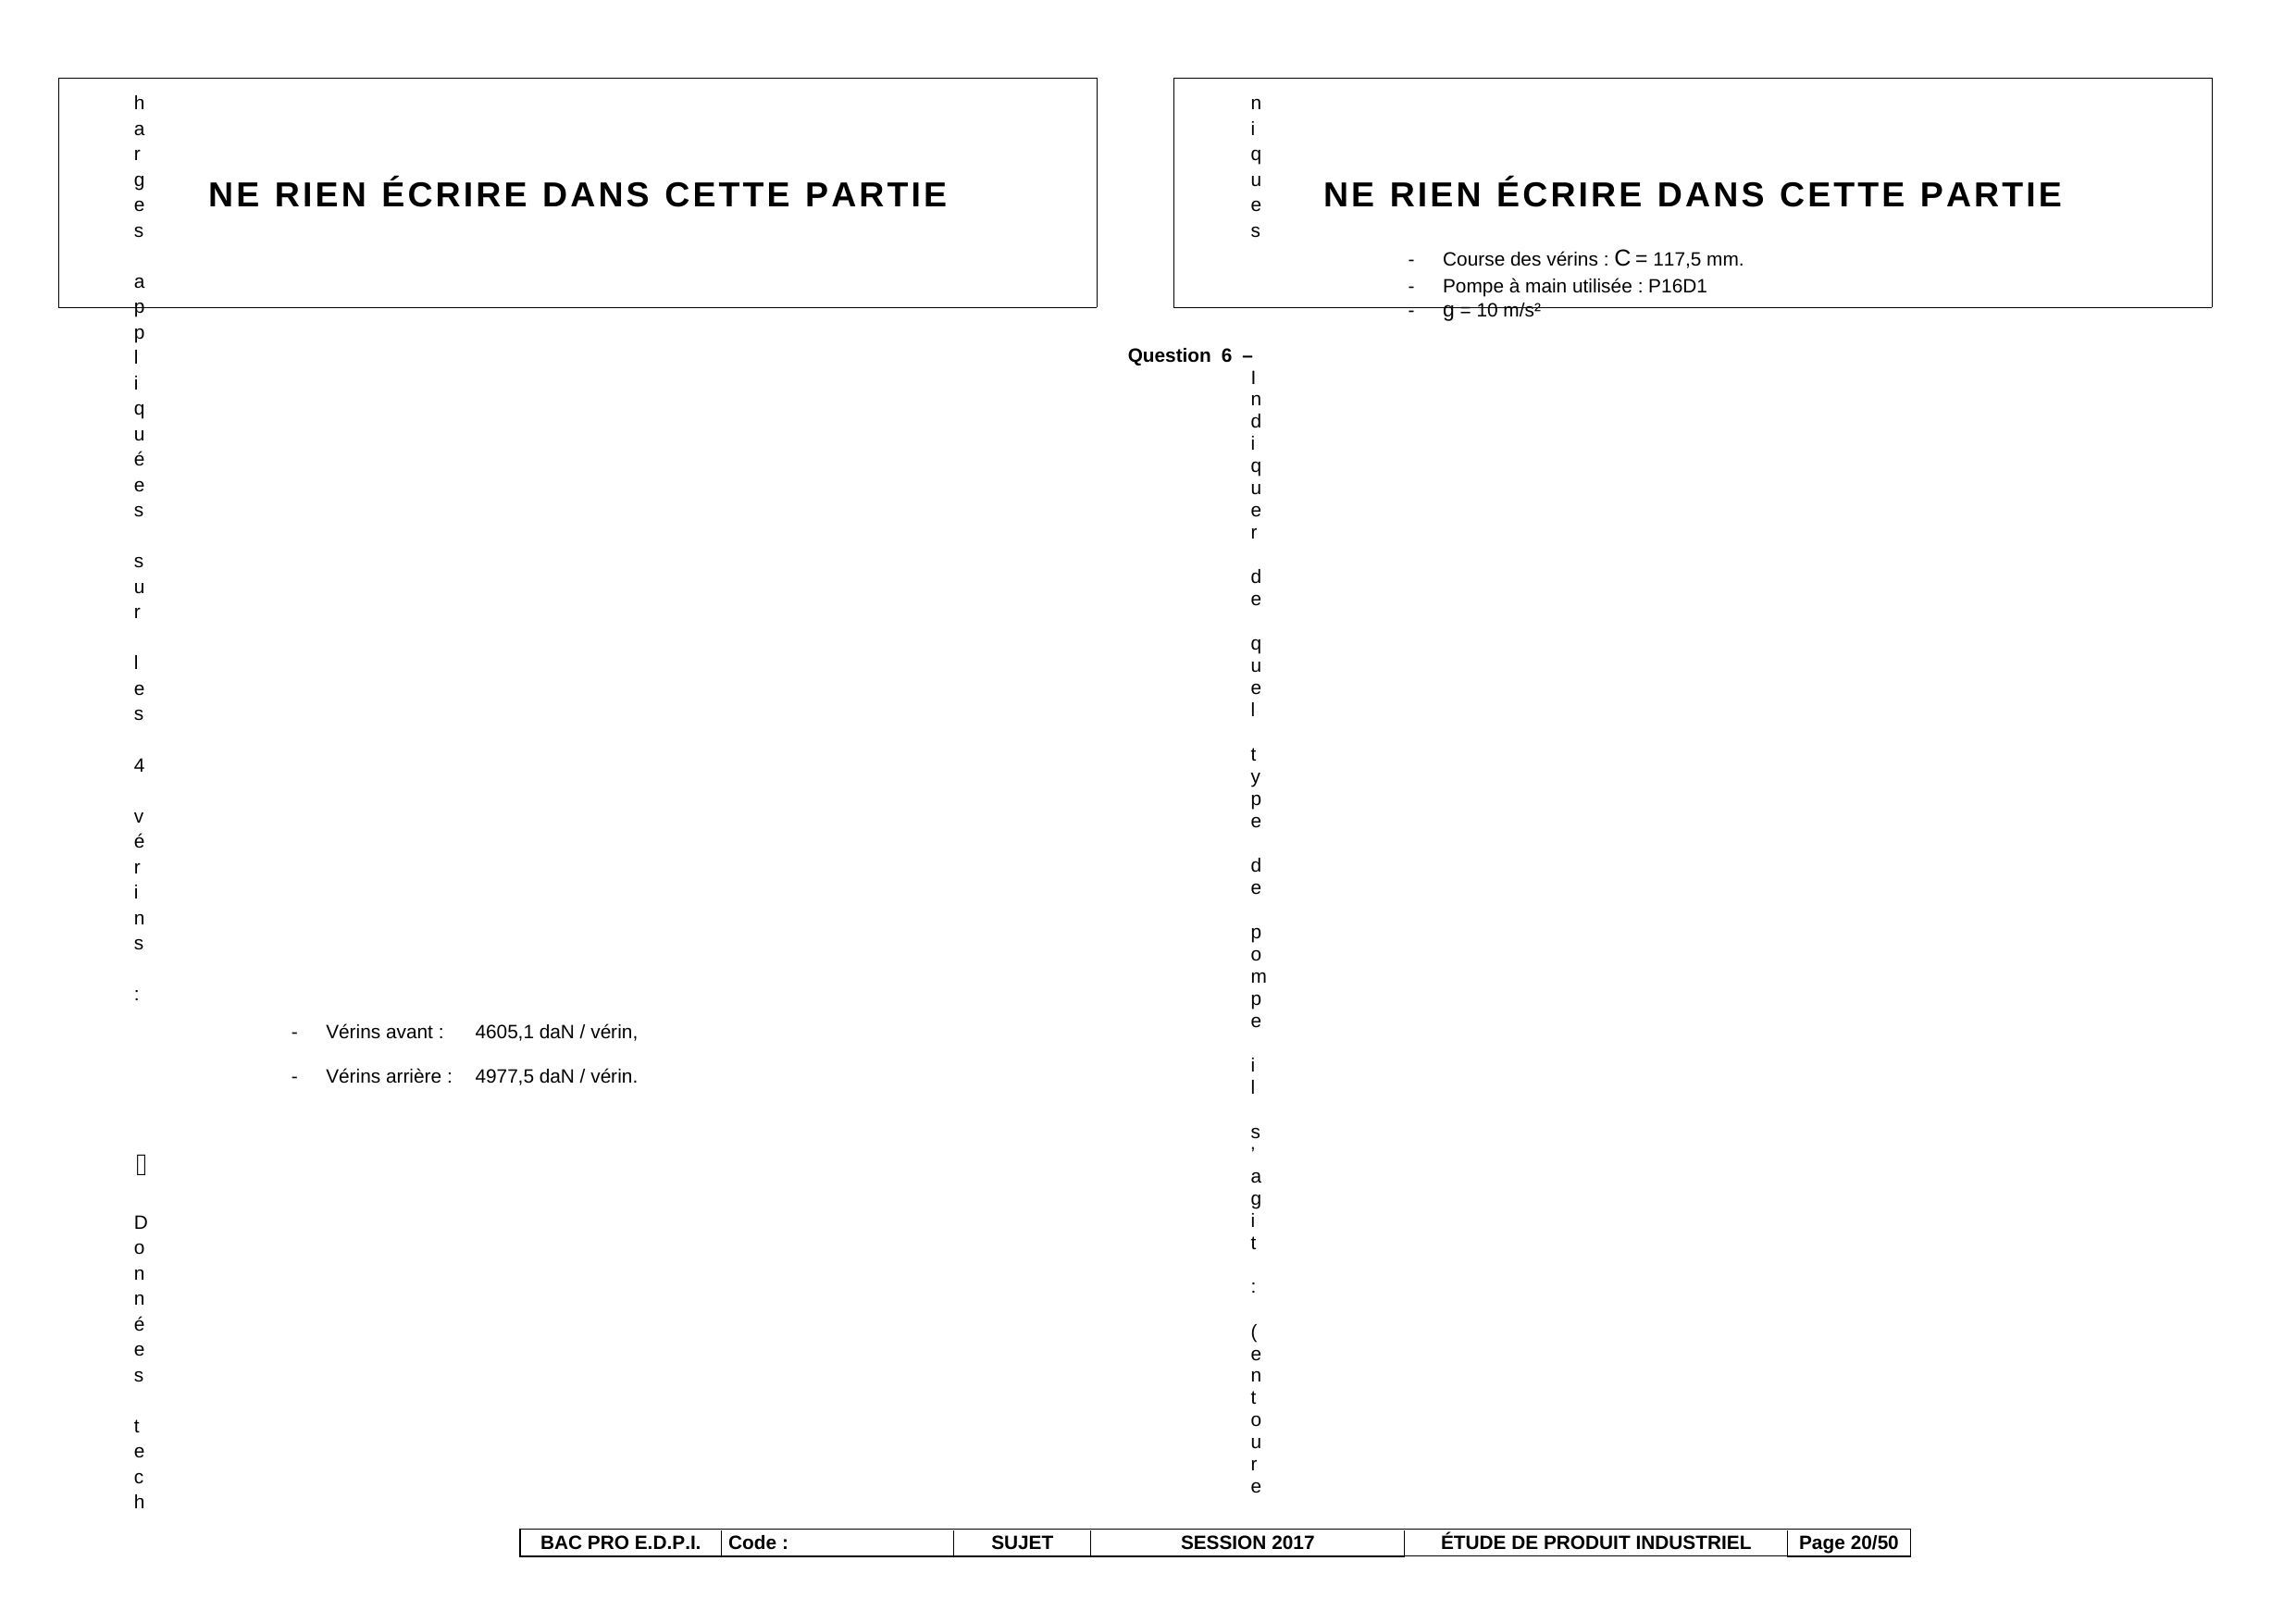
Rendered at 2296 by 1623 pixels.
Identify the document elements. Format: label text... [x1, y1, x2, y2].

list g = 10 m/s² [1408, 297, 2229, 321]
list Vérins avant : 4605,1 daN / vérin, [291, 1021, 1113, 1043]
list Pompe à main utilisée : P16D1 [1408, 275, 2229, 297]
list Course des vérins : C = . [1408, 244, 2229, 271]
list Vérins arrière : 4977,5 daN / vérin. [291, 1065, 1113, 1087]
